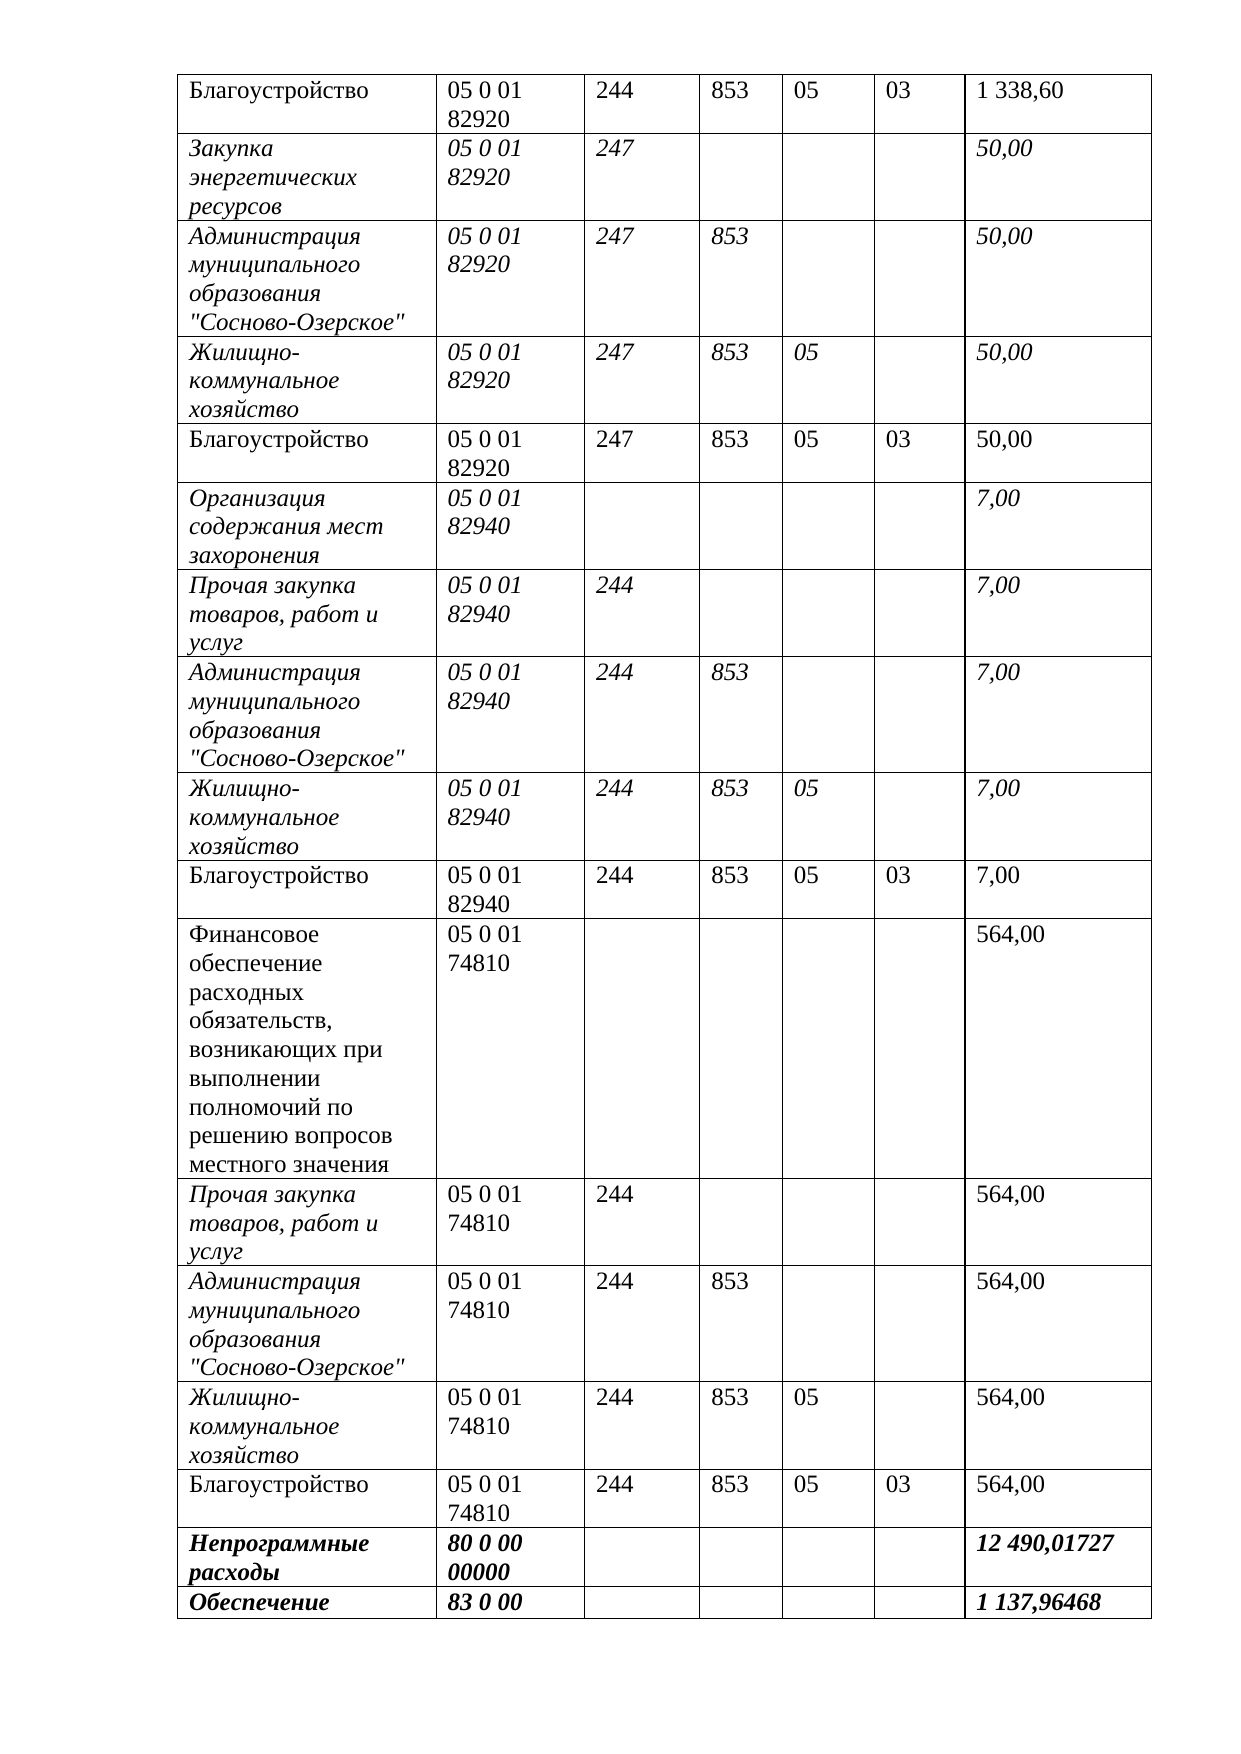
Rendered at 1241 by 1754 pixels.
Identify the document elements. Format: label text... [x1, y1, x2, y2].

table_cell 50,00 [966, 221, 1151, 336]
table_cell [875, 483, 964, 569]
table_cell Прочая закупка товаров, работ и услуг [178, 1179, 436, 1265]
table_cell 05 [783, 773, 874, 859]
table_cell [178, 1587, 436, 1618]
table_cell 244 [585, 861, 699, 918]
table_cell 05 0 01 82940 [437, 861, 584, 918]
table_cell [700, 134, 782, 220]
table_cell 05 0 01 74810 [437, 919, 584, 1178]
table_cell 83 0 00 00000 [437, 1587, 584, 1618]
table_cell [783, 134, 874, 220]
table_cell 564,00 [966, 1470, 1151, 1527]
table_cell [875, 1266, 964, 1381]
table_cell [783, 1528, 874, 1586]
table_cell 80 0 00 00000 [437, 1528, 584, 1586]
table_cell [783, 1587, 874, 1618]
table_cell [875, 919, 964, 1178]
table_cell 244 [585, 570, 699, 656]
table_cell 853 [700, 424, 782, 482]
table_cell [783, 221, 874, 336]
table_cell 244 [585, 75, 699, 132]
table_cell 05 0 01 74810 [437, 1470, 584, 1527]
table_cell Жилищно-коммунальное хозяйство [178, 773, 436, 859]
table_cell [783, 657, 874, 772]
table_cell 05 0 01 74810 [437, 1382, 584, 1468]
table_cell 7,00 [966, 570, 1151, 656]
table_cell 244 [585, 1266, 699, 1381]
table_cell 05 [783, 861, 874, 918]
table_cell 564,00 [966, 919, 1151, 1178]
table_cell [585, 919, 699, 1178]
table_cell 244 [585, 657, 699, 772]
table_cell 05 0 01 82940 [437, 483, 584, 569]
table_cell Администрация муниципального образования "Сосново-Озерское" [178, 657, 436, 772]
table_cell Прочая закупка товаров, работ и услуг [178, 570, 436, 656]
table_cell Закупка энергетических ресурсов [178, 134, 436, 220]
table_cell 05 0 01 82940 [437, 570, 584, 656]
table_cell 05 [783, 75, 874, 132]
table_cell 03 [875, 424, 964, 482]
table_cell [875, 657, 964, 772]
table_cell 853 [700, 861, 782, 918]
table_cell [875, 1528, 964, 1586]
table_cell 7,00 [966, 483, 1151, 569]
table_cell [700, 919, 782, 1178]
table_cell [875, 1382, 964, 1468]
table_cell Благоустройство [178, 424, 436, 482]
table_cell [875, 134, 964, 220]
table_cell [783, 483, 874, 569]
table_cell Жилищно-коммунальное хозяйство [178, 1382, 436, 1468]
table_cell [585, 483, 699, 569]
table_cell 564,00 [966, 1179, 1151, 1265]
table_cell [783, 919, 874, 1178]
table_cell 564,00 [966, 1266, 1151, 1381]
table_cell 244 [585, 1179, 699, 1265]
table_cell 05 0 01 82920 [437, 221, 584, 336]
table_cell 247 [585, 337, 699, 423]
table_cell [875, 337, 964, 423]
table_cell Финансовое обеспечение расходных обязательств, возникающих при выполнении полномочий по решению вопросов местного значения [178, 919, 436, 1178]
table_cell 853 [700, 1382, 782, 1468]
table_cell [700, 483, 782, 569]
table_cell 50,00 [966, 337, 1151, 423]
table_cell 247 [585, 134, 699, 220]
table_cell 05 0 01 74810 [437, 1179, 584, 1265]
table_cell 247 [585, 424, 699, 482]
table_cell 05 0 01 82920 [437, 134, 584, 220]
table_cell 853 [700, 75, 782, 132]
table_cell 1 137,96468 [966, 1587, 1151, 1618]
table_cell 05 [783, 424, 874, 482]
table_cell 7,00 [966, 861, 1151, 918]
table_cell Администрация муниципального образования "Сосново-Озерское" [178, 1266, 436, 1381]
table_cell [700, 1528, 782, 1586]
table_cell 05 0 01 82920 [437, 424, 584, 482]
table_cell [875, 570, 964, 656]
table_cell Благоустройство [178, 1470, 436, 1527]
table_cell [700, 570, 782, 656]
table_cell 05 0 01 82920 [437, 337, 584, 423]
table_cell 50,00 [966, 424, 1151, 482]
table_cell [783, 1179, 874, 1265]
table_cell [585, 1528, 699, 1586]
table_cell Непрограммные расходы [178, 1528, 436, 1586]
table_cell Жилищно-коммунальное хозяйство [178, 337, 436, 423]
table_cell 05 [783, 337, 874, 423]
table_cell [875, 773, 964, 859]
table_cell [875, 221, 964, 336]
table_cell 244 [585, 1470, 699, 1527]
table_cell 244 [585, 773, 699, 859]
table_cell 05 0 01 74810 [437, 1266, 584, 1381]
table_cell [700, 1179, 782, 1265]
table_cell [700, 1587, 782, 1618]
table_cell [585, 1587, 699, 1618]
table_cell 853 [700, 773, 782, 859]
table_cell 03 [875, 75, 964, 132]
table_cell 05 0 01 82940 [437, 657, 584, 772]
table_cell 244 [585, 1382, 699, 1468]
table_cell 853 [700, 657, 782, 772]
table_cell 853 [700, 337, 782, 423]
table_cell 7,00 [966, 657, 1151, 772]
table_cell 03 [875, 1470, 964, 1527]
table_cell [783, 1266, 874, 1381]
table_cell 247 [585, 221, 699, 336]
table_cell 853 [700, 1470, 782, 1527]
table_cell 05 [783, 1382, 874, 1468]
table_cell 12 490,01727 [966, 1528, 1151, 1586]
table_cell [783, 570, 874, 656]
table_cell 05 0 01 82940 [437, 773, 584, 859]
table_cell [178, 221, 436, 336]
table_cell 05 [783, 1470, 874, 1527]
table_cell Благоустройство [178, 75, 436, 132]
table_cell 564,00 [966, 1382, 1151, 1468]
table_cell Благоустройство [178, 861, 436, 918]
table_cell 50,00 [966, 134, 1151, 220]
table_cell 05 0 01 82920 [437, 75, 584, 132]
table_cell 853 [700, 1266, 782, 1381]
table_cell 1 338,60 [966, 75, 1151, 132]
table_cell 7,00 [966, 773, 1151, 859]
table_cell [875, 1179, 964, 1265]
table_cell 853 [700, 221, 782, 336]
table_cell Организация содержания мест захоронения [178, 483, 436, 569]
table_cell [875, 1587, 964, 1618]
table_cell 03 [875, 861, 964, 918]
